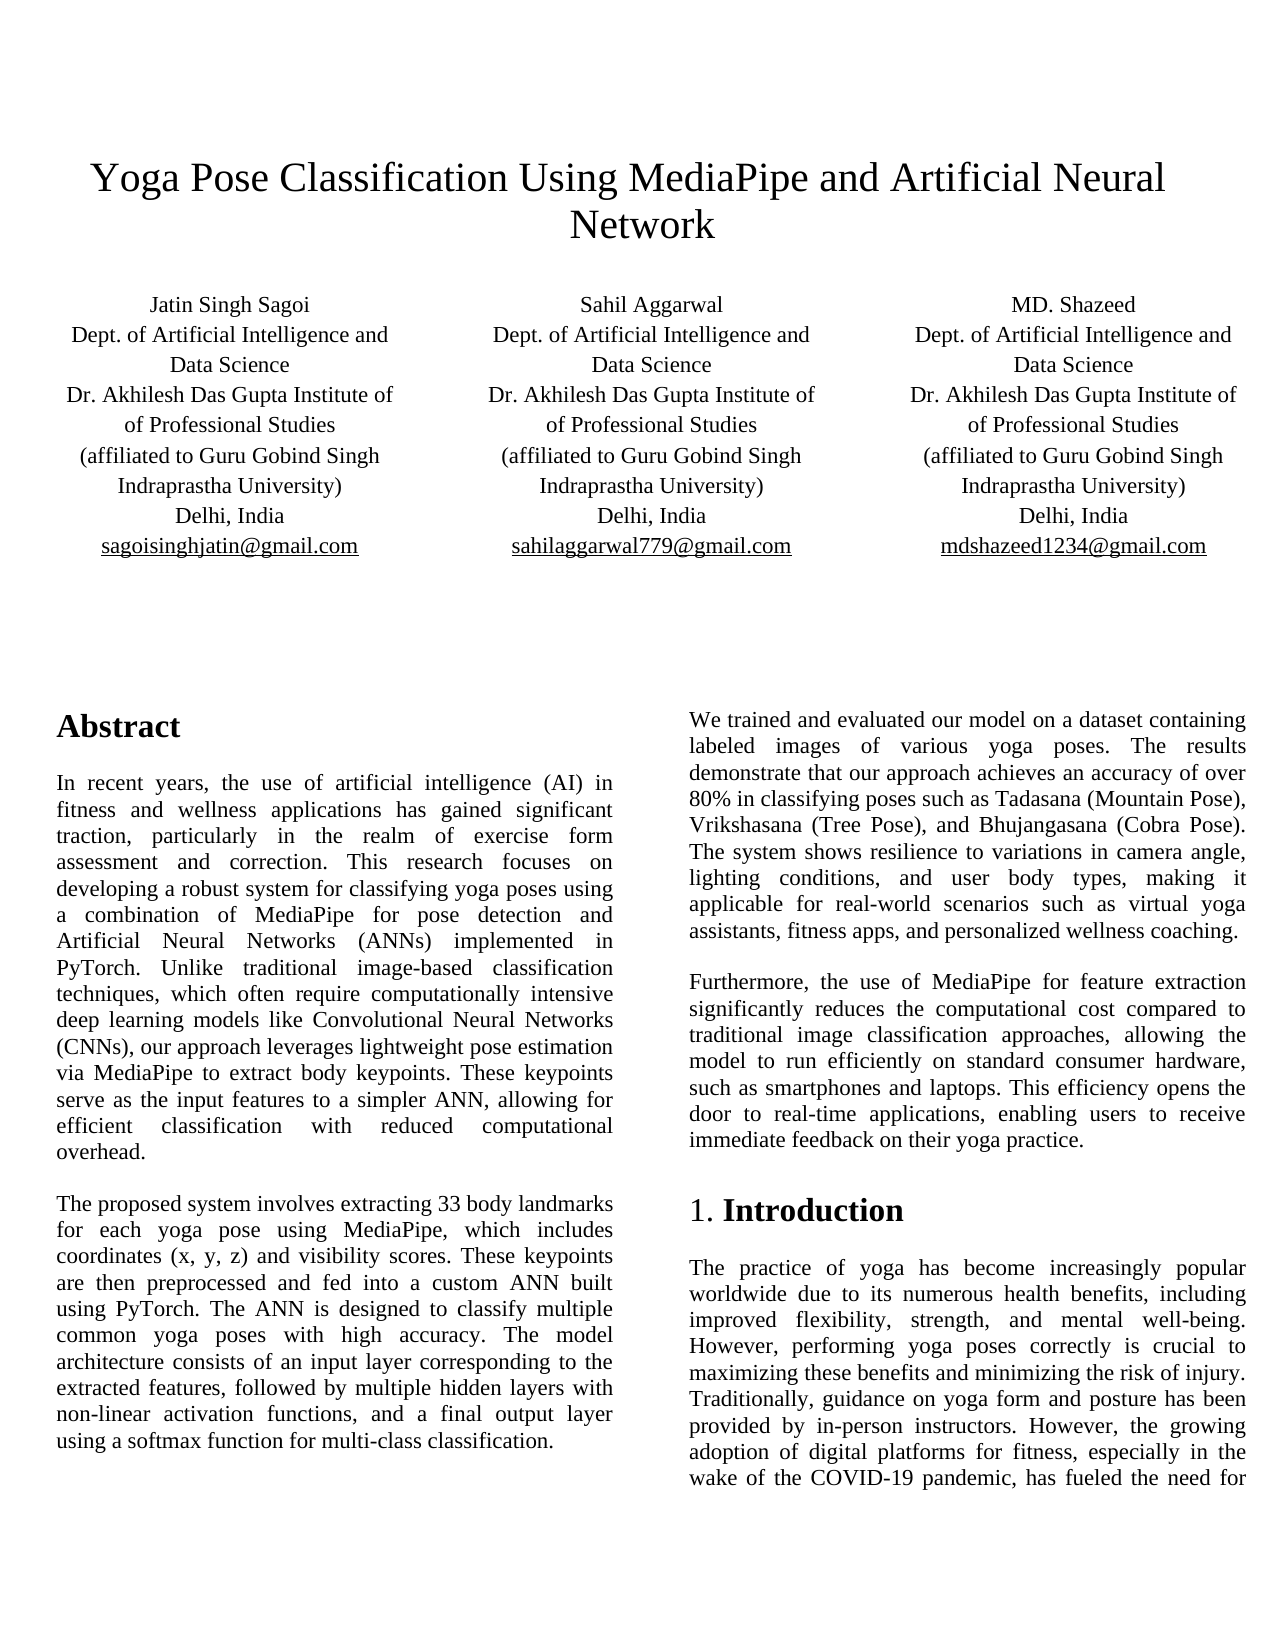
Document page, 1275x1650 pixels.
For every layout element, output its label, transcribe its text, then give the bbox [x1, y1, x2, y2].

subtitle 1. Introduction [689, 1190, 1247, 1228]
text MD. Shazeed [900, 291, 1247, 317]
text Dept. of Artificial Intelligence and Data Science [900, 321, 1247, 377]
text Dept. of Artificial Intelligence and Data Science [478, 321, 825, 377]
text sagoisinghjatin@gmail.com [56, 532, 403, 559]
text Furthermore, the use of MediaPipe for feature extraction significantly reduces the computational cost compared to traditional image classification approaches, allowing the model to run efficiently on standard consumer hardware, such as smartphones and laptops. This efficiency opens the door to real-time applications, enabling users to receive immediate feedback on their yoga practice. [689, 968, 1247, 1153]
text The proposed system involves extracting 33 body landmarks for each yoga pose using MediaPipe, which includes coordinates (x, y, z) and visibility scores. These keypoints are then preprocessed and fed into a custom ANN built using PyTorch. The ANN is designed to classify multiple common yoga poses with high accuracy. The model architecture consists of an input layer corresponding to the extracted features, followed by multiple hidden layers with non-linear activation functions, and a final output layer using a softmax function for multi-class classification. [56, 1190, 614, 1453]
text sahilaggarwal779@gmail.com [478, 532, 825, 559]
text Delhi, India [900, 502, 1247, 528]
text Dr. Akhilesh Das Gupta Institute of of Professional Studies [56, 381, 403, 438]
text Jatin Singh Sagoi [56, 291, 403, 317]
text Dept. of Artificial Intelligence and Data Science [56, 321, 403, 377]
text Sahil Aggarwal [478, 291, 825, 317]
text (affiliated to Guru Gobind Singh Indraprastha University) [56, 442, 403, 498]
text Delhi, India [56, 502, 403, 528]
text We trained and evaluated our model on a dataset containing labeled images of various yoga poses. The results demonstrate that our approach achieves an accuracy of over 80% in classifying poses such as Tadasana (Mountain Pose), Vrikshasana (Tree Pose), and Bhujangasana (Cobra Pose). The system shows resilience to variations in camera angle, lighting conditions, and user body types, making it applicable for real-world scenarios such as virtual yoga assistants, fitness apps, and personalized wellness coaching. [689, 706, 1247, 943]
text Delhi, India [478, 502, 825, 528]
text (affiliated to Guru Gobind Singh Indraprastha University) [900, 442, 1247, 498]
text Dr. Akhilesh Das Gupta Institute of of Professional Studies [478, 381, 825, 438]
subtitle Abstract [56, 706, 614, 744]
text (affiliated to Guru Gobind Singh Indraprastha University) [478, 442, 825, 498]
text Dr. Akhilesh Das Gupta Institute of of Professional Studies [900, 381, 1247, 438]
subtitle Yoga Pose Classification Using MediaPipe and Artificial Neural Network [19, 152, 1237, 248]
text mdshazeed1234@gmail.com [900, 532, 1247, 559]
text In recent years, the use of artificial intelligence (AI) in fitness and wellness applications has gained significant traction, particularly in the realm of exercise form assessment and correction. This research focuses on developing a robust system for classifying yoga poses using a combination of MediaPipe for pose detection and Artificial Neural Networks (ANNs) implemented in PyTorch. Unlike traditional image-based classification techniques, which often require computationally intensive deep learning models like Convolutional Neural Networks (CNNs), our approach leverages lightweight pose estimation via MediaPipe to extract body keypoints. These keypoints serve as the input features to a simpler ANN, allowing for efficient classification with reduced computational overhead. [56, 769, 614, 1165]
